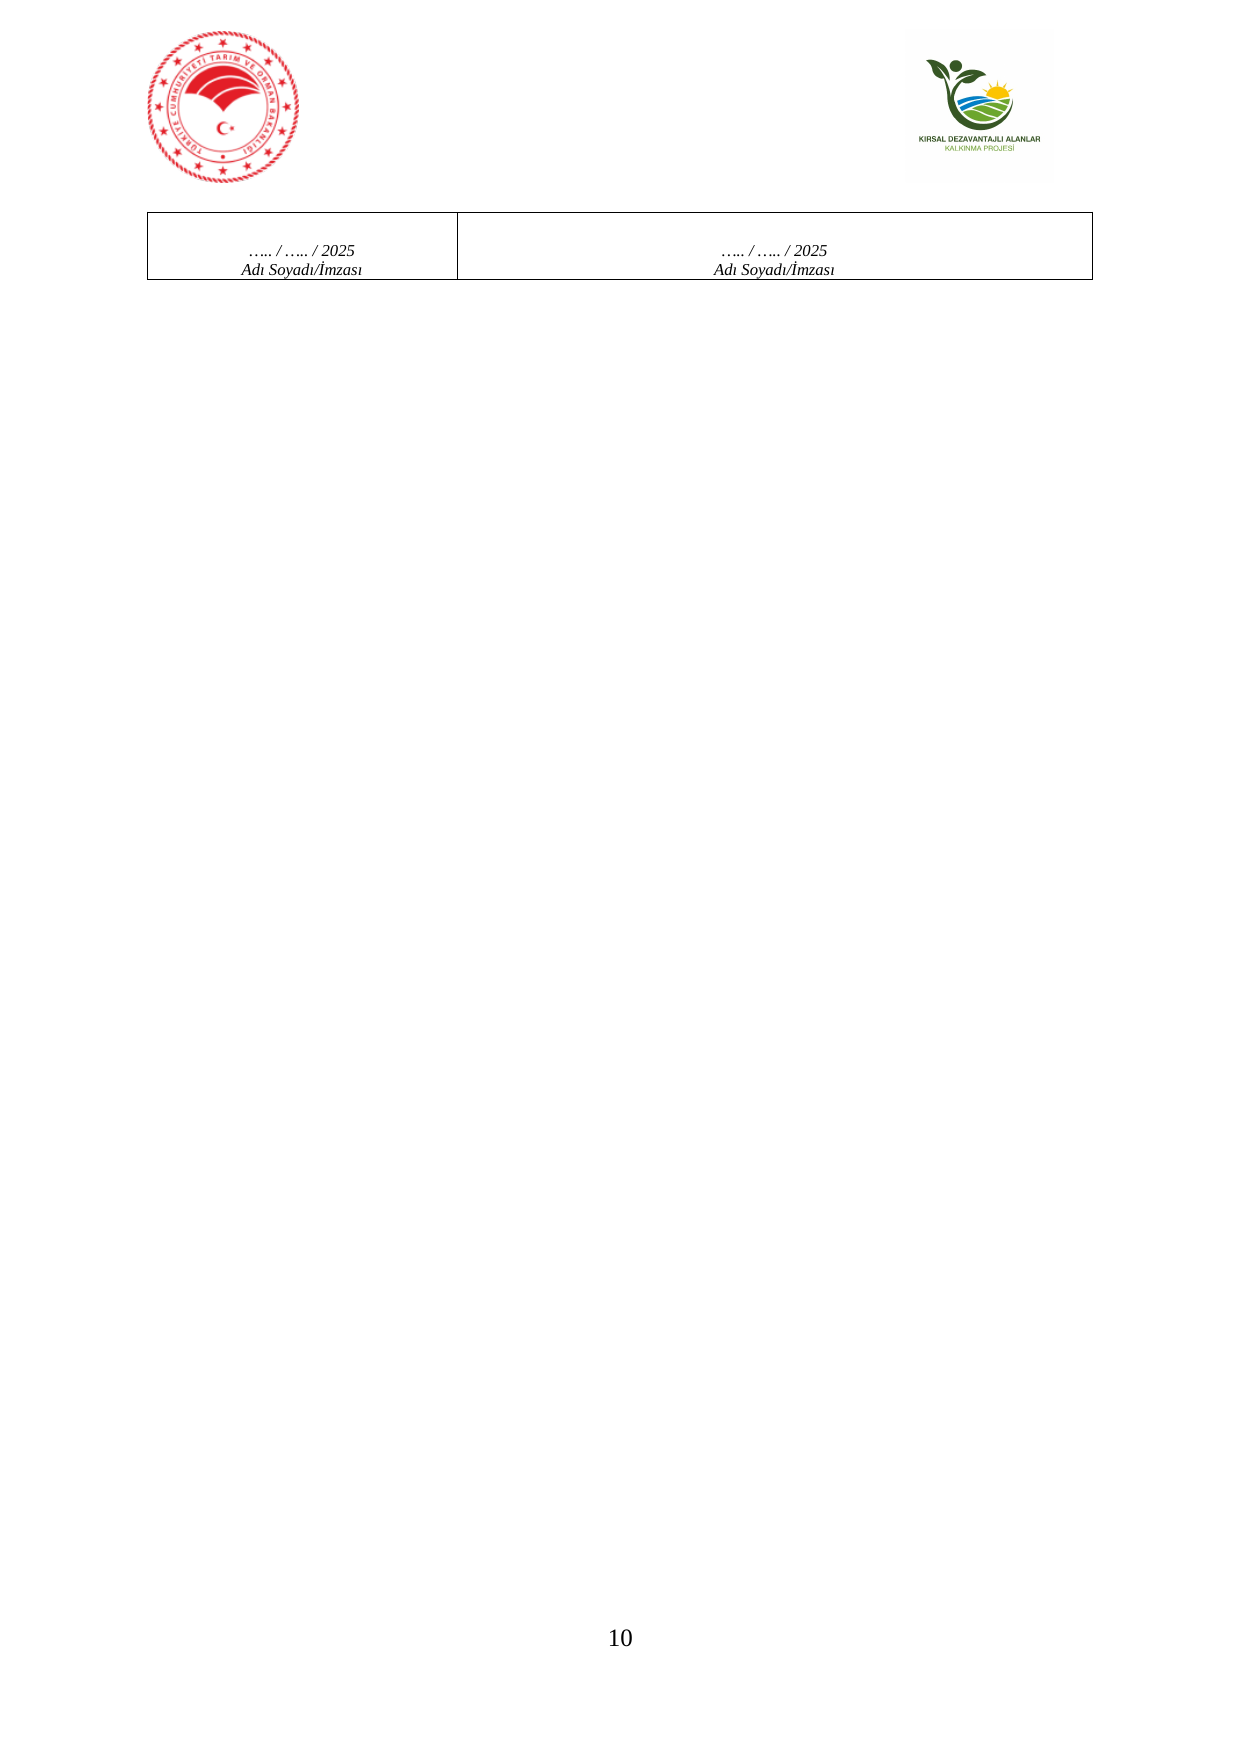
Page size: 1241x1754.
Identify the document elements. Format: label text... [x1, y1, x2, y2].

table_cell ….. / ….. / 2025 Adı Soyadı/İmzası [458, 213, 1092, 279]
picture [147, 31, 299, 183]
picture [905, 29, 1054, 183]
table_cell ….. / ….. / 2025 Adı Soyadı/İmzası [148, 213, 457, 279]
